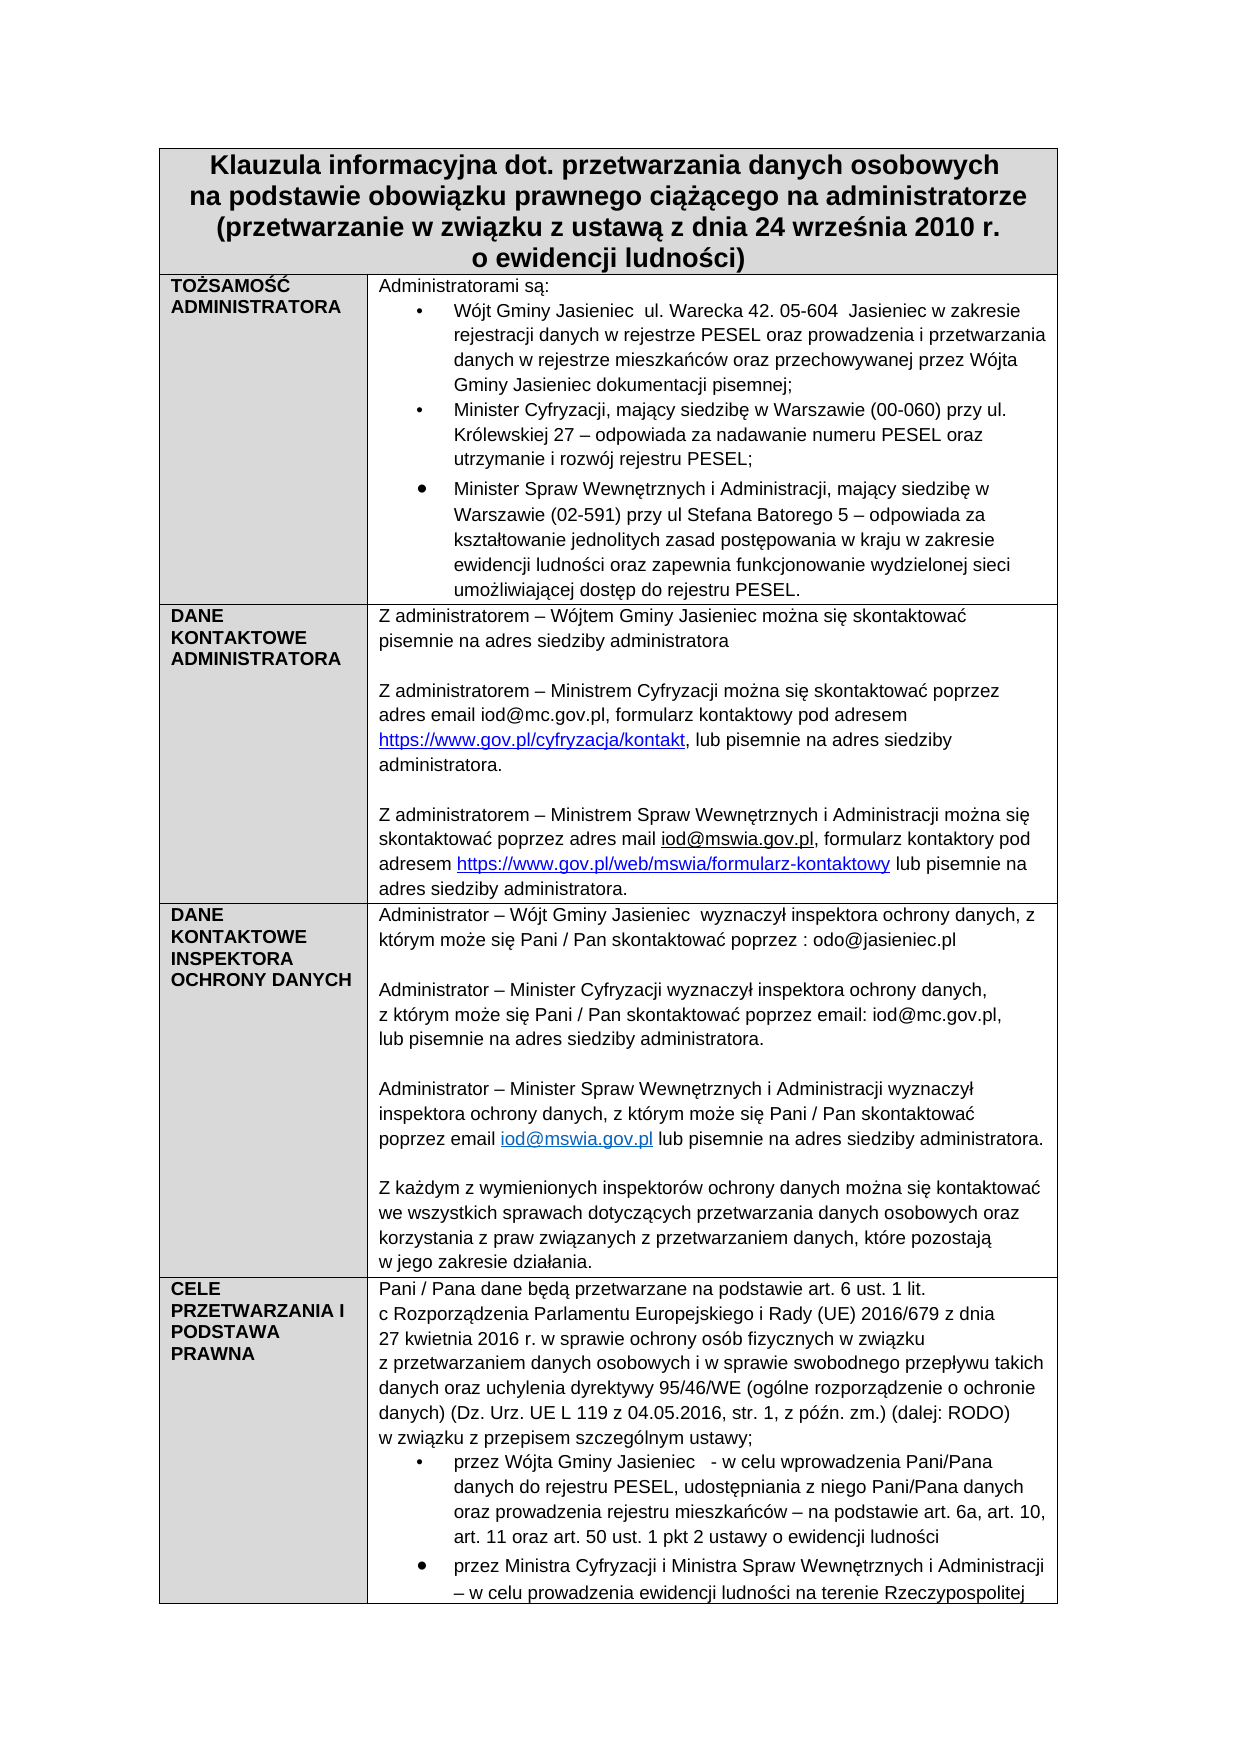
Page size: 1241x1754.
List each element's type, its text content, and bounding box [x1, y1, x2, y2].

table_cell Administrator – Wójt Gminy Jasieniec wyznaczył inspektora ochrony danych, z którym może się Pani / Pan skontaktować poprzez : odo@jasieniec.pl Administrator – Minister Cyfryzacji wyznaczył inspektora ochrony danych, z którym może się Pani / Pan skontaktować poprzez email: iod@mc.gov.pl, lub pisemnie na adres siedziby administratora. Administrator – Minister Spraw Wewnętrznych i Administracji wyznaczył inspektora ochrony danych, z którym może się Pani / Pan skontaktować poprzez email iod@mswia.gov.pl lub pisemnie na adres siedziby administratora. Z każdym z wymienionych inspektorów ochrony danych można się kontaktować we wszystkich sprawach dotyczących przetwarzania danych osobowych oraz korzystania z praw związanych z przetwarzaniem danych, które pozostają w jego zakresie działania. [368, 904, 1057, 1277]
table_cell Z administratorem – Wójtem Gminy Jasieniec można się skontaktować pisemnie na adres siedziby administratora Z administratorem – Ministrem Cyfryzacji można się skontaktować poprzez adres email iod@mc.gov.pl, formularz kontaktowy pod adresem https://www.gov.pl/cyfryzacja/kontakt, lub pisemnie na adres siedziby administratora. Z administratorem – Ministrem Spraw Wewnętrznych i Administracji można się skontaktować poprzez adres mail iod@mswia.gov.pl, formularz kontaktory pod adresem https://www.gov.pl/web/mswia/formularz-kontaktowy lub pisemnie na adres siedziby administratora. [368, 605, 1057, 903]
table_cell DANE KONTAKTOWE ADMINISTRATORA [160, 605, 367, 903]
table_cell DANE KONTAKTOWE INSPEKTORA OCHRONY DANYCH [160, 904, 367, 1277]
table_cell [160, 1278, 367, 1603]
table_cell TOŻSAMOŚĆ ADMINISTRATORA [160, 275, 367, 604]
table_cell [368, 1278, 1057, 1603]
table_header Klauzula informacyjna dot. przetwarzania danych osobowych na podstawie obowiązku prawnego ciążącego na administratorze (przetwarzanie w związku z ustawą z dnia 24 września 2010 r. o ewidencji ludności) [160, 149, 1057, 274]
table_cell Administratorami są: Wójt Gminy Jasieniec ul. Warecka 42. 05-604 Jasieniec w zakresie rejestracji danych w rejestrze PESEL oraz prowadzenia i przetwarzania danych w rejestrze mieszkańców oraz przechowywanej przez Wójta Gminy Jasieniec dokumentacji pisemnej; Minister Cyfryzacji, mający siedzibę w Warszawie (00-060) przy ul. Królewskiej 27 – odpowiada za nadawanie numeru PESEL oraz utrzymanie i rozwój rejestru PESEL; Minister Spraw Wewnętrznych i Administracji, mający siedzibę w Warszawie (02-591) przy ul Stefana Batorego 5 – odpowiada za kształtowanie jednolitych zasad postępowania w kraju w zakresie ewidencji ludności oraz zapewnia funkcjonowanie wydzielonej sieci umożliwiającej dostęp do rejestru PESEL. [368, 275, 1057, 604]
